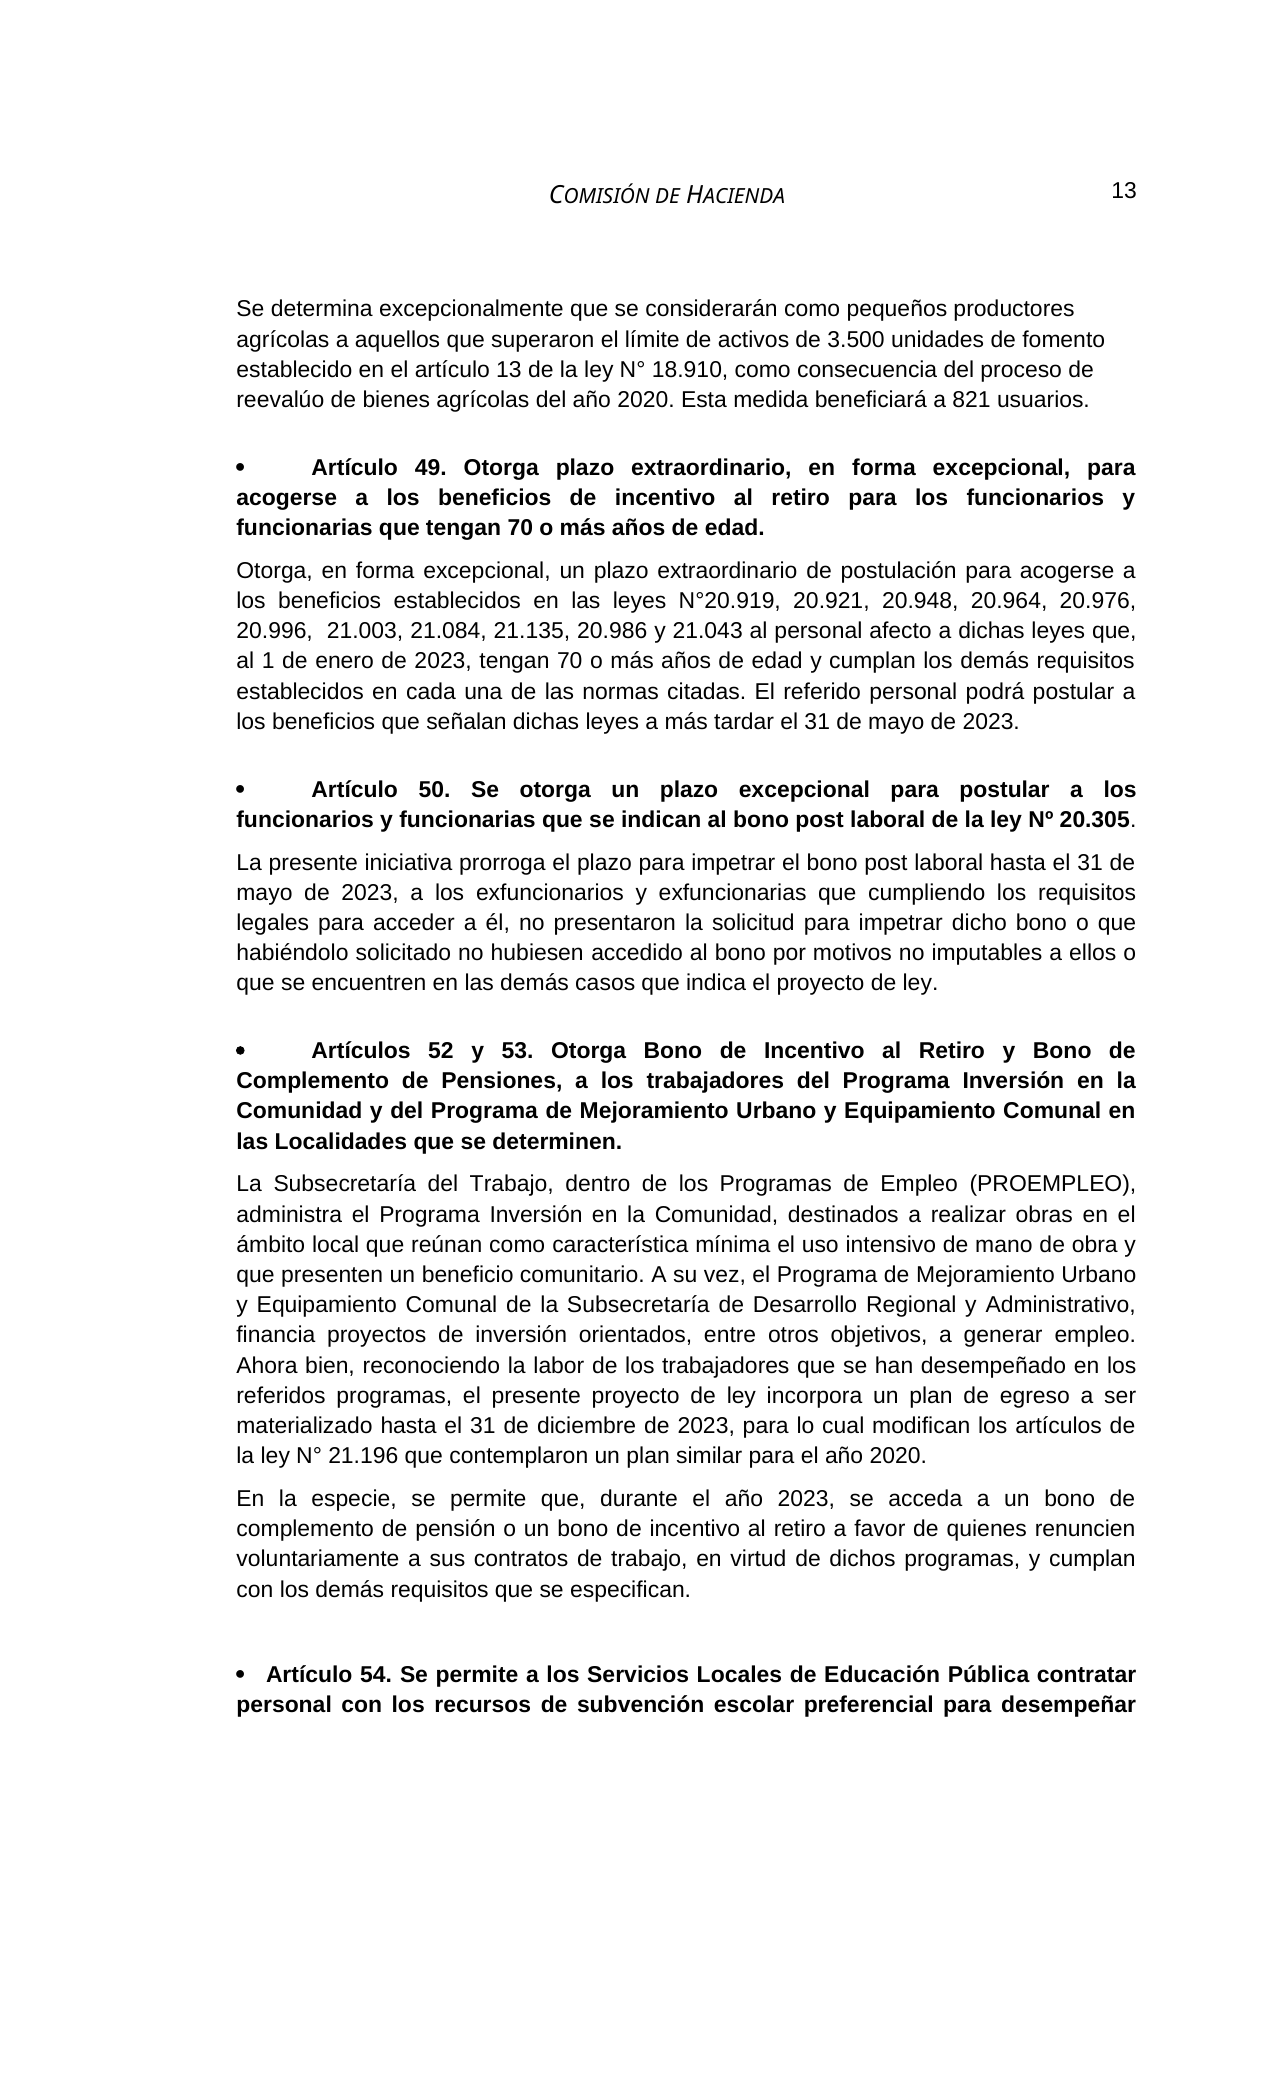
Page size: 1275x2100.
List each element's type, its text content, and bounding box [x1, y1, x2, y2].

text Se determina excepcionalmente que se considerarán como pequeños productores agrícolas a aquellos que superaron el límite de activos de 3.500 unidades de fomento establecido en el artículo 13 de la ley N° 18.910, como consecuencia del proceso de reevalúo de bienes agrícolas del año 2020. Esta medida beneficiará a 821 usuarios. [236, 295, 1137, 412]
text La presente iniciativa prorroga el plazo para impetrar el bono post laboral hasta el 31 de mayo de 2023, a los exfuncionarios y exfuncionarias que cumpliendo los requisitos legales para acceder a él, no presentaron la solicitud para impetrar dicho bono o que habiéndolo solicitado no hubiesen accedido al bono por motivos no imputables a ellos o que se encuentren en las demás casos que indica el proyecto de ley. [236, 848, 1137, 996]
text Otorga, en forma excepcional, un plazo extraordinario de postulación para acogerse a los beneficios establecidos en las leyes N°20.919, 20.921, 20.948, 20.964, 20.976, 20.996, 21.003, 21.084, 21.135, 20.986 y 21.043 al personal afecto a dichas leyes que, al 1 de enero de 2023, tengan 70 o más años de edad y cumplan los demás requisitos establecidos en cada una de las normas citadas. El referido personal podrá postular a los beneficios que señalan dichas leyes a más tardar el 31 de mayo de 2023. [236, 557, 1137, 734]
list Artículo 49. Otorga plazo extraordinario, en forma excepcional, para acogerse a los beneficios de incentivo al retiro para los funcionarios y funcionarias que tengan 70 o más años de edad. [236, 454, 1137, 540]
list Artículos 52 y 53. Otorga Bono de Incentivo al Retiro y Bono de Complemento de Pensiones, a los trabajadores del Programa Inversión en la Comunidad y del Programa de Mejoramiento Urbano y Equipamiento Comunal en las Localidades que se determinen. [236, 1037, 1137, 1154]
list Artículo 50. Se otorga un plazo excepcional para postular a los funcionarios y funcionarias que se indican al bono post laboral de la ley Nº 20.305. [236, 776, 1137, 832]
text En la especie, se permite que, durante el año 2023, se acceda a un bono de complemento de pensión o un bono de incentivo al retiro a favor de quienes renuncien voluntariamente a sus contratos de trabajo, en virtud de dichos programas, y cumplan con los demás requisitos que se especifican. [236, 1485, 1137, 1602]
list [236, 1661, 1137, 1717]
text La Subsecretaría del Trabajo, dentro de los Programas de Empleo (PROEMPLEO), administra el Programa Inversión en la Comunidad, destinados a realizar obras en el ámbito local que reúnan como característica mínima el uso intensivo de mano de obra y que presenten un beneficio comunitario. A su vez, el Programa de Mejoramiento Urbano y Equipamiento Comunal de la Subsecretaría de Desarrollo Regional y Administrativo, financia proyectos de inversión orientados, entre otros objetivos, a generar empleo. Ahora bien, reconociendo la labor de los trabajadores que se han desempeñado en los referidos programas, el presente proyecto de ley incorpora un plan de egreso a ser materializado hasta el 31 de diciembre de 2023, para lo cual modifican los artículos de la ley N° 21.196 que contemplaron un plan similar para el año 2020. [236, 1170, 1137, 1468]
